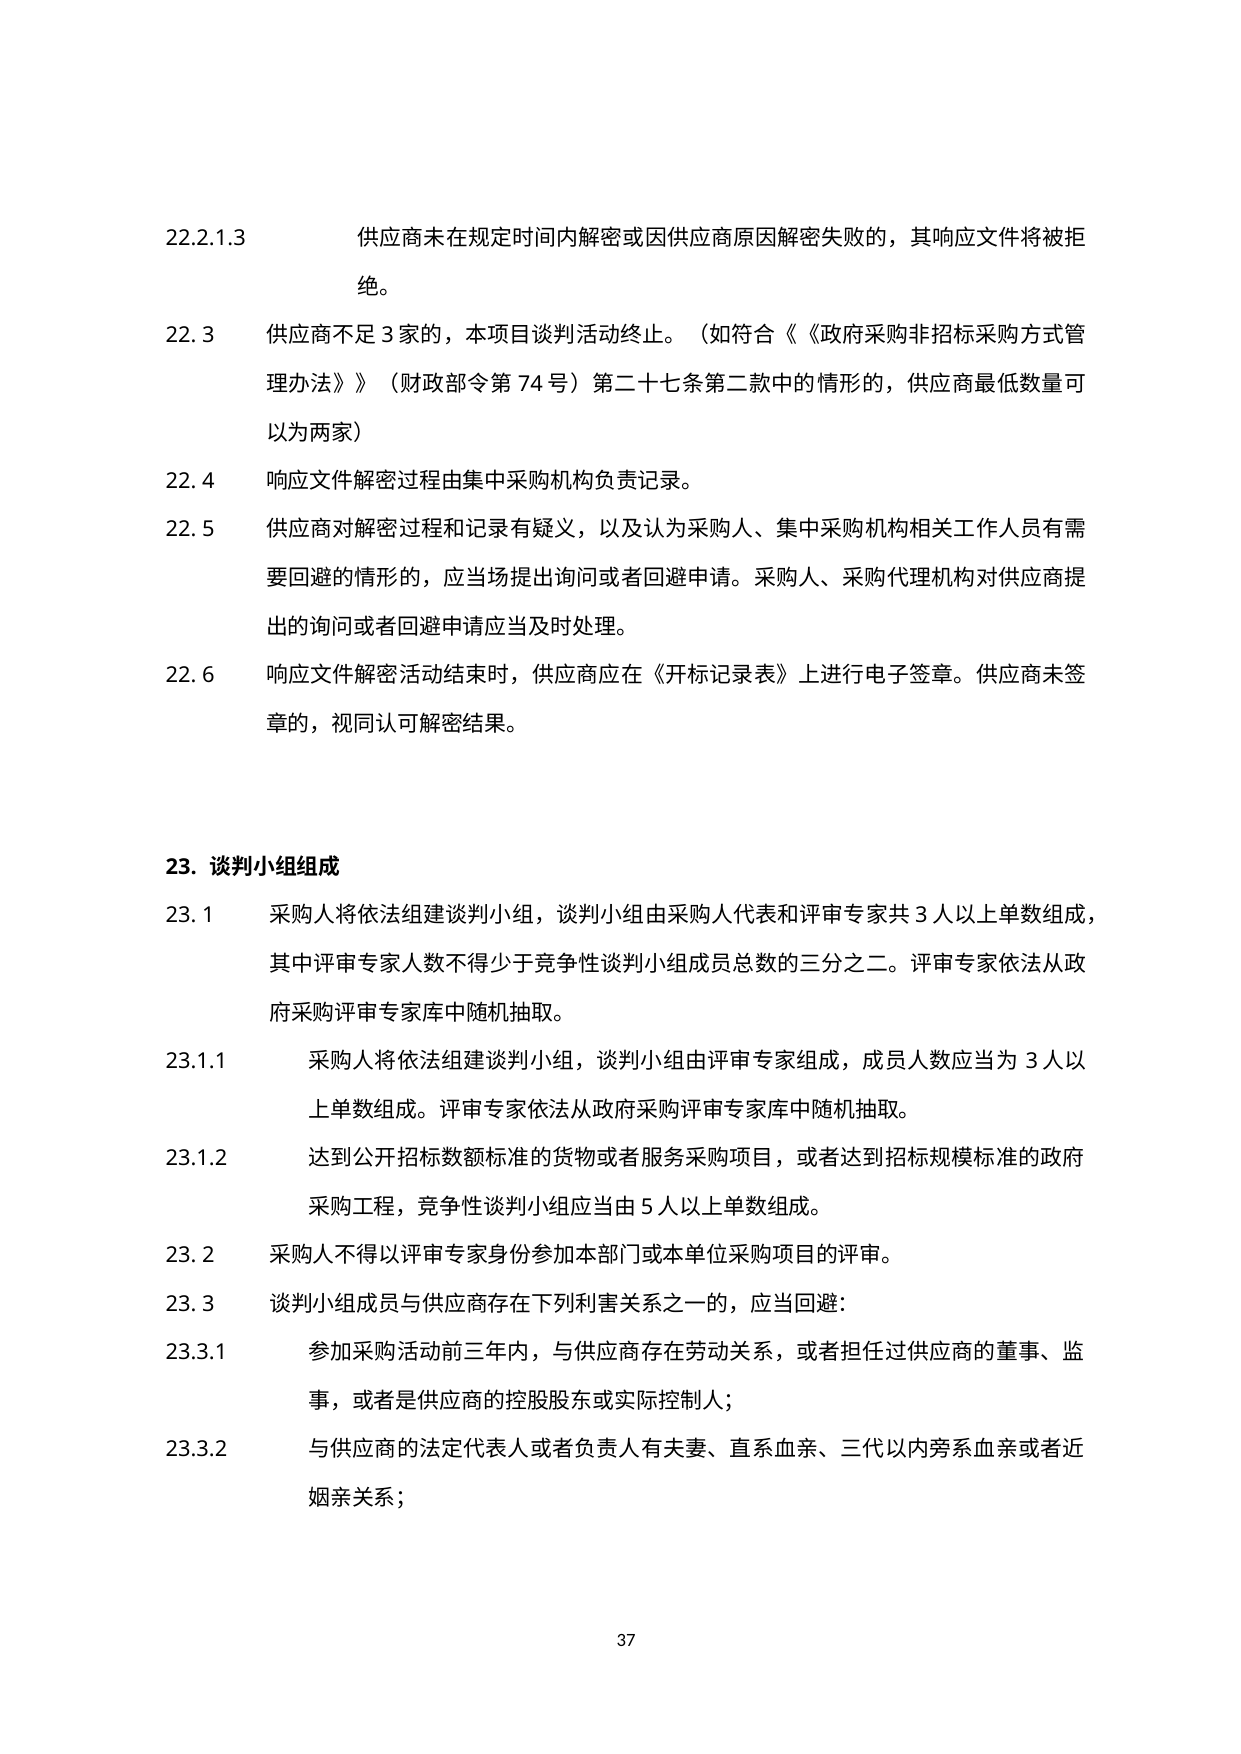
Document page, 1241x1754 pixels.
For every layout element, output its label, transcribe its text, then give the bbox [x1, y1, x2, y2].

list 供应商未在规定时间内解密或因供应商原因解密失败的，其响应文件将被拒绝。 [165, 219, 1087, 301]
list 参加采购活动前三年内，与供应商存在劳动关系，或者担任过供应商的董事、监事，或者是供应商的控股股东或实际控制人； [165, 1333, 1087, 1415]
list 采购人将依法组建谈判小组，谈判小组由评审专家组成，成员人数应当为3人以上单数组成。评审专家依法从政府采购评审专家库中随机抽取。 [165, 1043, 1087, 1124]
list 供应商对解密过程和记录有疑义，以及认为采购人、集中采购机构相关工作人员有需要回避的情形的，应当场提出询问或者回避申请。采购人、采购代理机构对供应商提出的询问或者回避申请应当及时处理。 [165, 511, 1087, 641]
list 谈判小组成员与供应商存在下列利害关系之一的，应当回避： [165, 1285, 1087, 1318]
list 与供应商的法定代表人或者负责人有夫妻、直系血亲、三代以内旁系血亲或者近姻亲关系； [165, 1431, 1087, 1512]
list 采购人将依法组建谈判小组，谈判小组由采购人代表和评审专家共3人以上单数组成，其中评审专家人数不得少于竞争性谈判小组成员总数的三分之二。评审专家依法从政府采购评审专家库中随机抽取。 [165, 897, 1087, 1027]
list 采购人不得以评审专家身份参加本部门或本单位采购项目的评审。 [165, 1237, 1087, 1269]
list 供应商不足3家的，本项目谈判活动终止。（如符合《《政府采购非招标采购方式管理办法》》（财政部令第74号）第二十七条第二款中的情形的，供应商最低数量可以为两家） [165, 317, 1087, 447]
list 响应文件解密活动结束时，供应商应在《开标记录表》上进行电子签章。供应商未签章的，视同认可解密结果。 [165, 657, 1087, 738]
list 谈判小组组成 [165, 848, 1087, 881]
list 响应文件解密过程由集中采购机构负责记录。 [165, 462, 1087, 495]
list 达到公开招标数额标准的货物或者服务采购项目，或者达到招标规模标准的政府采购工程，竞争性谈判小组应当由5人以上单数组成。 [165, 1140, 1087, 1221]
